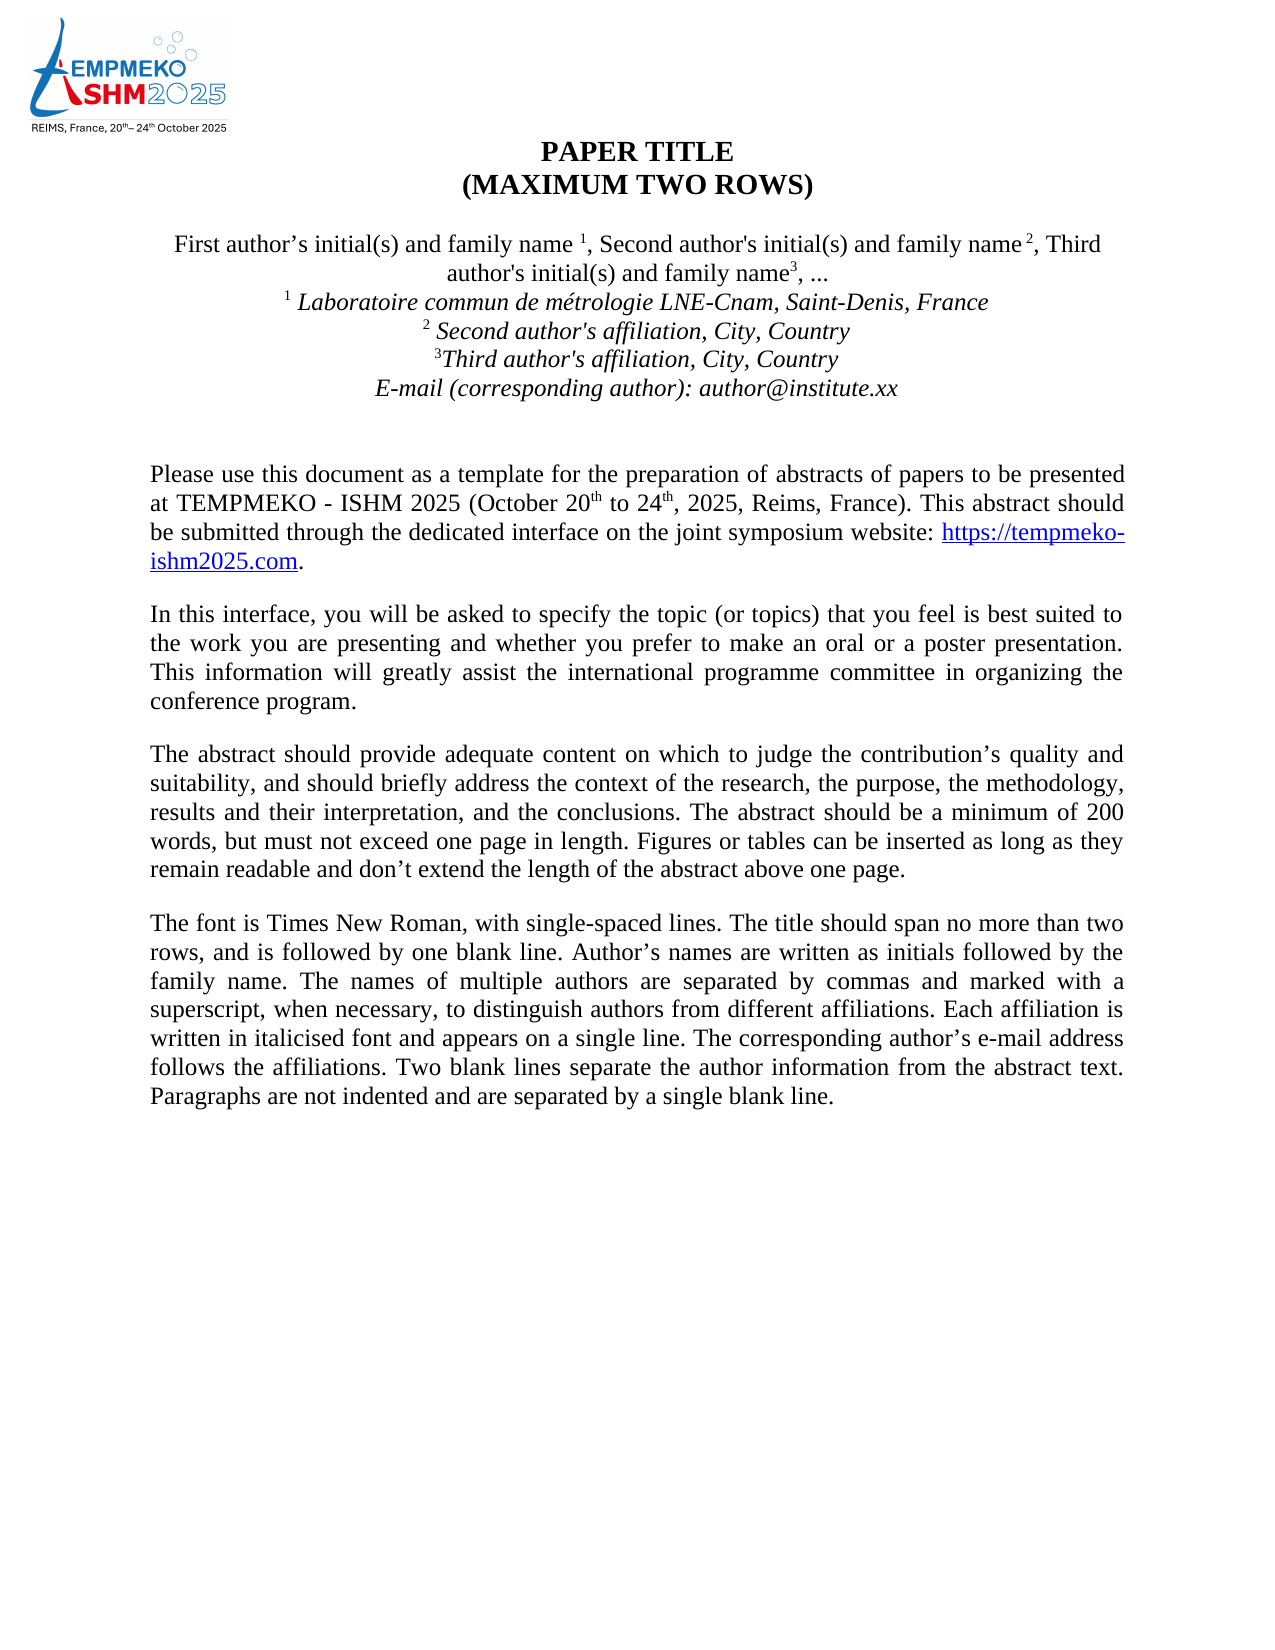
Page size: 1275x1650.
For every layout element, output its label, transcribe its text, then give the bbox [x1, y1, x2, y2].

text The abstract should provide adequate content on which to judge the contribution’s quality and suitability, and should briefly address the context of the research, the purpose, the methodology, results and their interpretation, and the conclusions. The abstract should be a minimum of 200 words, but must not exceed one page in length. Figures or tables can be inserted as long as they remain readable and don’t extend the length of the abstract above one page. [150, 739, 1125, 883]
text 3Third author's affiliation, City, Country [150, 344, 1125, 373]
picture [27, 16, 231, 134]
text In this interface, you will be asked to specify the topic (or topics) that you feel is best suited to the work you are presenting and whether you prefer to make an oral or a poster presentation. This information will greatly assist the international programme committee in organizing the conference program. [150, 599, 1125, 714]
text 1 Laboratoire commun de métrologie LNE-Cnam, Saint-Denis, France [150, 287, 1125, 316]
text First author’s initial(s) and family name 1, Second author's initial(s) and family name 2, Third author's initial(s) and family name3, ... [150, 229, 1125, 287]
text 2 Second author's affiliation, City, Country [150, 316, 1125, 344]
text The font is Times New Roman, with single-spaced lines. The title should span no more than two rows, and is followed by one blank line. Author’s names are written as initials followed by the family name. The names of multiple authors are separated by commas and marked with a superscript, when necessary, to distinguish authors from different affiliations. Each affiliation is written in italicised font and appears on a single line. The corresponding author’s e-mail address follows the affiliations. Two blank lines separate the author information from the abstract text. Paragraphs are not indented and are separated by a single blank line. [150, 908, 1125, 1109]
title (maximum two rows) [150, 167, 1125, 201]
title PAper title [150, 134, 1125, 167]
text E-mail (corresponding author): author@institute.xx [150, 373, 1125, 402]
text Please use this document as a template for the preparation of abstracts of papers to be presented at TEMPMEKO - ISHM 2025 (October 20th to 24th, 2025, Reims, France). This abstract should be submitted through the dedicated interface on the joint symposium website: https://tempmeko-ishm2025.com. [150, 459, 1125, 574]
